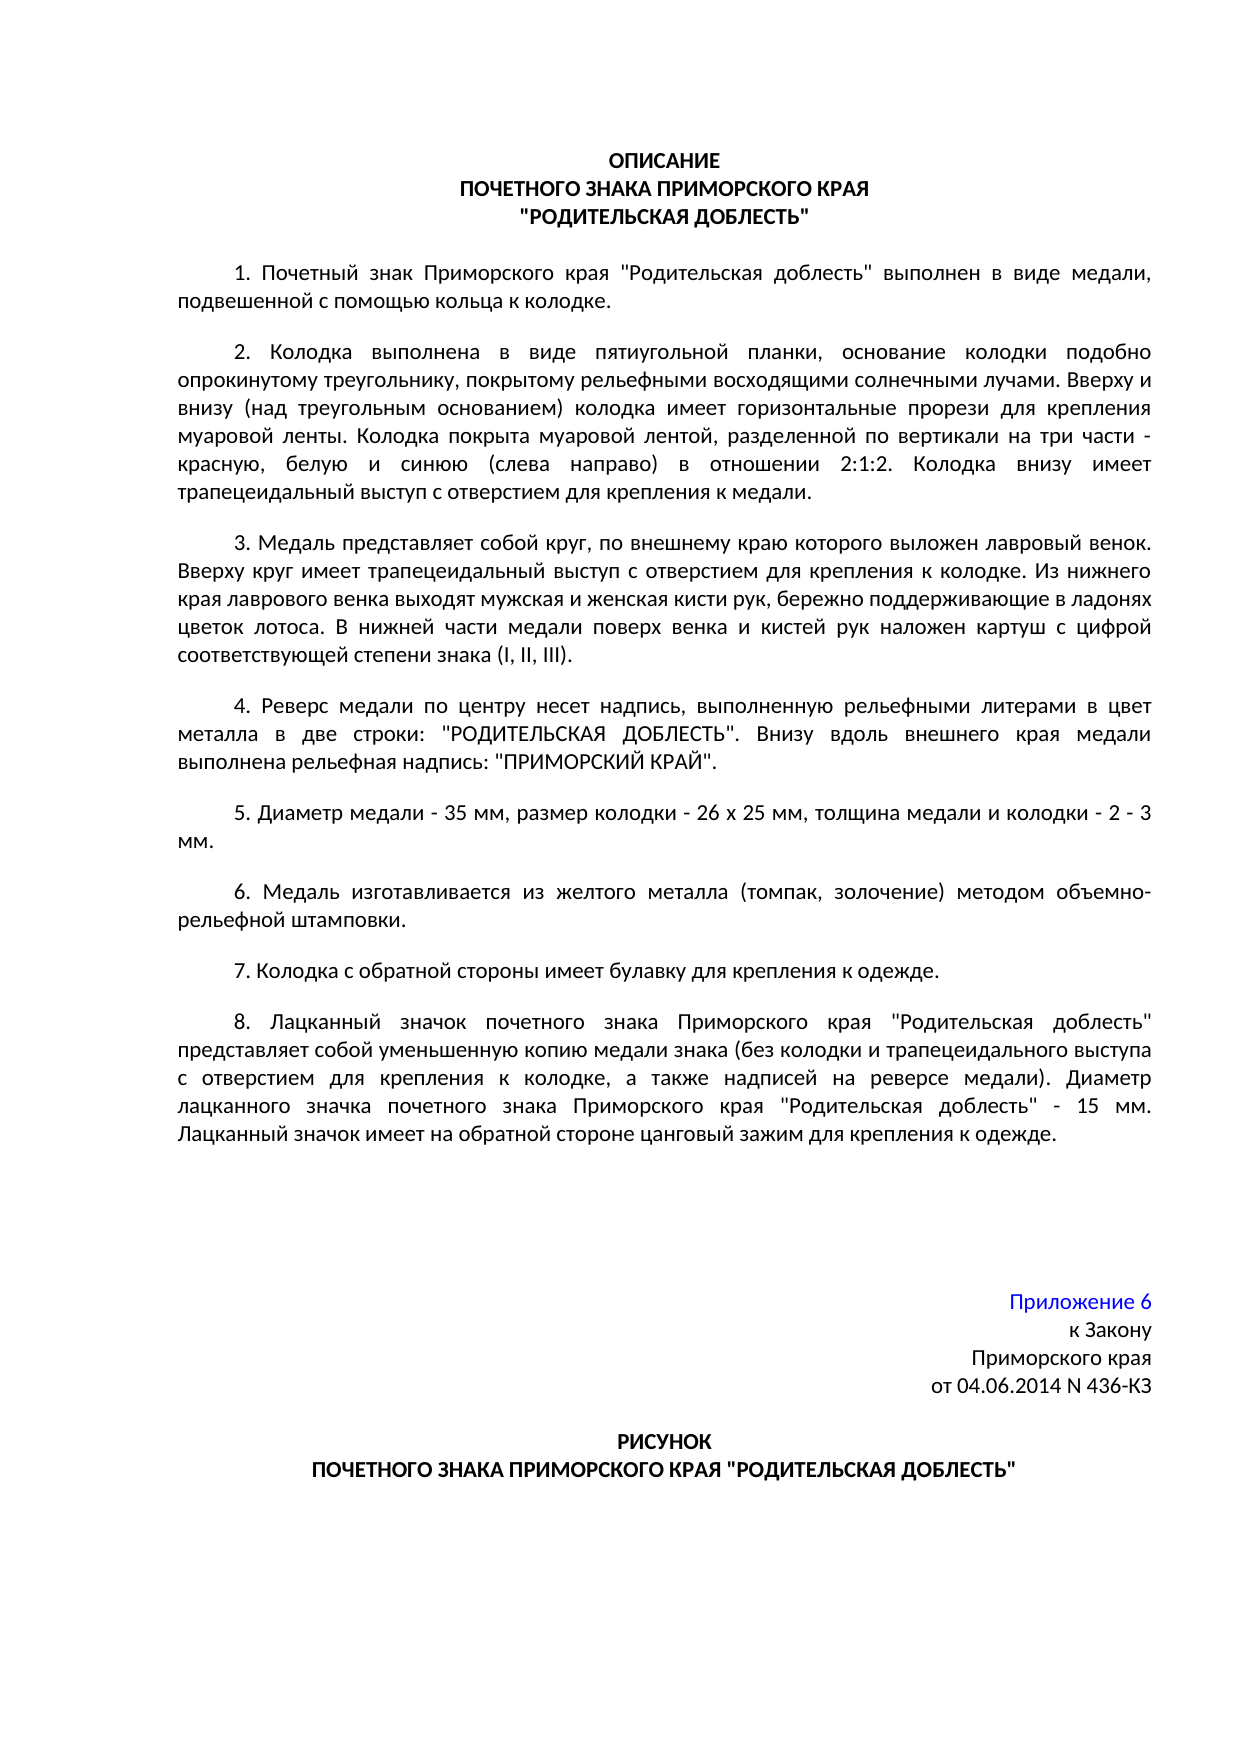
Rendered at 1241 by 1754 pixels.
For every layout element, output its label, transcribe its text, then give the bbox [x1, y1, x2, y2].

title ПОЧЕТНОГО ЗНАКА ПРИМОРСКОГО КРАЯ [177, 174, 1152, 202]
text к Закону [177, 1315, 1152, 1343]
text Приморского края [177, 1343, 1152, 1371]
text 1. Почетный знак Приморского края "Родительская доблесть" выполнен в виде медали, подвешенной с помощью кольца к колодке. [177, 258, 1152, 314]
text 3. Медаль представляет собой круг, по внешнему краю которого выложен лавровый венок. Вверху круг имеет трапецеидальный выступ с отверстием для крепления к колодке. Из нижнего края лаврового венка выходят мужская и женская кисти рук, бережно поддерживающие в ладонях цветок лотоса. В нижней части медали поверх венка и кистей рук наложен картуш с цифрой соответствующей степени знака (I, II, III). [177, 528, 1152, 668]
text 4. Реверс медали по центру несет надпись, выполненную рельефными литерами в цвет металла в две строки: "РОДИТЕЛЬСКАЯ ДОБЛЕСТЬ". Внизу вдоль внешнего края медали выполнена рельефная надпись: "ПРИМОРСКИЙ КРАЙ". [177, 691, 1152, 775]
text Приложение 6 [177, 1287, 1152, 1315]
text 2. Колодка выполнена в виде пятиугольной планки, основание колодки подобно опрокинутому треугольнику, покрытому рельефными восходящими солнечными лучами. Вверху и внизу (над треугольным основанием) колодка имеет горизонтальные прорези для крепления муаровой ленты. Колодка покрыта муаровой лентой, разделенной по вертикали на три части - красную, белую и синюю (слева направо) в отношении 2:1:2. Колодка внизу имеет трапецеидальный выступ с отверстием для крепления к медали. [177, 337, 1152, 505]
title ОПИСАНИЕ [177, 146, 1152, 174]
text от 04.06.2014 N 436-КЗ [177, 1371, 1152, 1399]
title "РОДИТЕЛЬСКАЯ ДОБЛЕСТЬ" [177, 202, 1152, 230]
text 6. Медаль изготавливается из желтого металла (томпак, золочение) методом объемно-рельефной штамповки. [177, 877, 1152, 933]
title РИСУНОК [177, 1427, 1152, 1455]
text 7. Колодка с обратной стороны имеет булавку для крепления к одежде. [177, 956, 1152, 984]
title ПОЧЕТНОГО ЗНАКА ПРИМОРСКОГО КРАЯ "РОДИТЕЛЬСКАЯ ДОБЛЕСТЬ" [177, 1455, 1152, 1483]
text 5. Диаметр медали - 35 мм, размер колодки - 26 x 25 мм, толщина медали и колодки - 2 - 3 мм. [177, 798, 1152, 854]
text 8. Лацканный значок почетного знака Приморского края "Родительская доблесть" представляет собой уменьшенную копию медали знака (без колодки и трапецеидального выступа с отверстием для крепления к колодке, а также надписей на реверсе медали). Диаметр лацканного значка почетного знака Приморского края "Родительская доблесть" - 15 мм. Лацканный значок имеет на обратной стороне цанговый зажим для крепления к одежде. [177, 1007, 1152, 1147]
